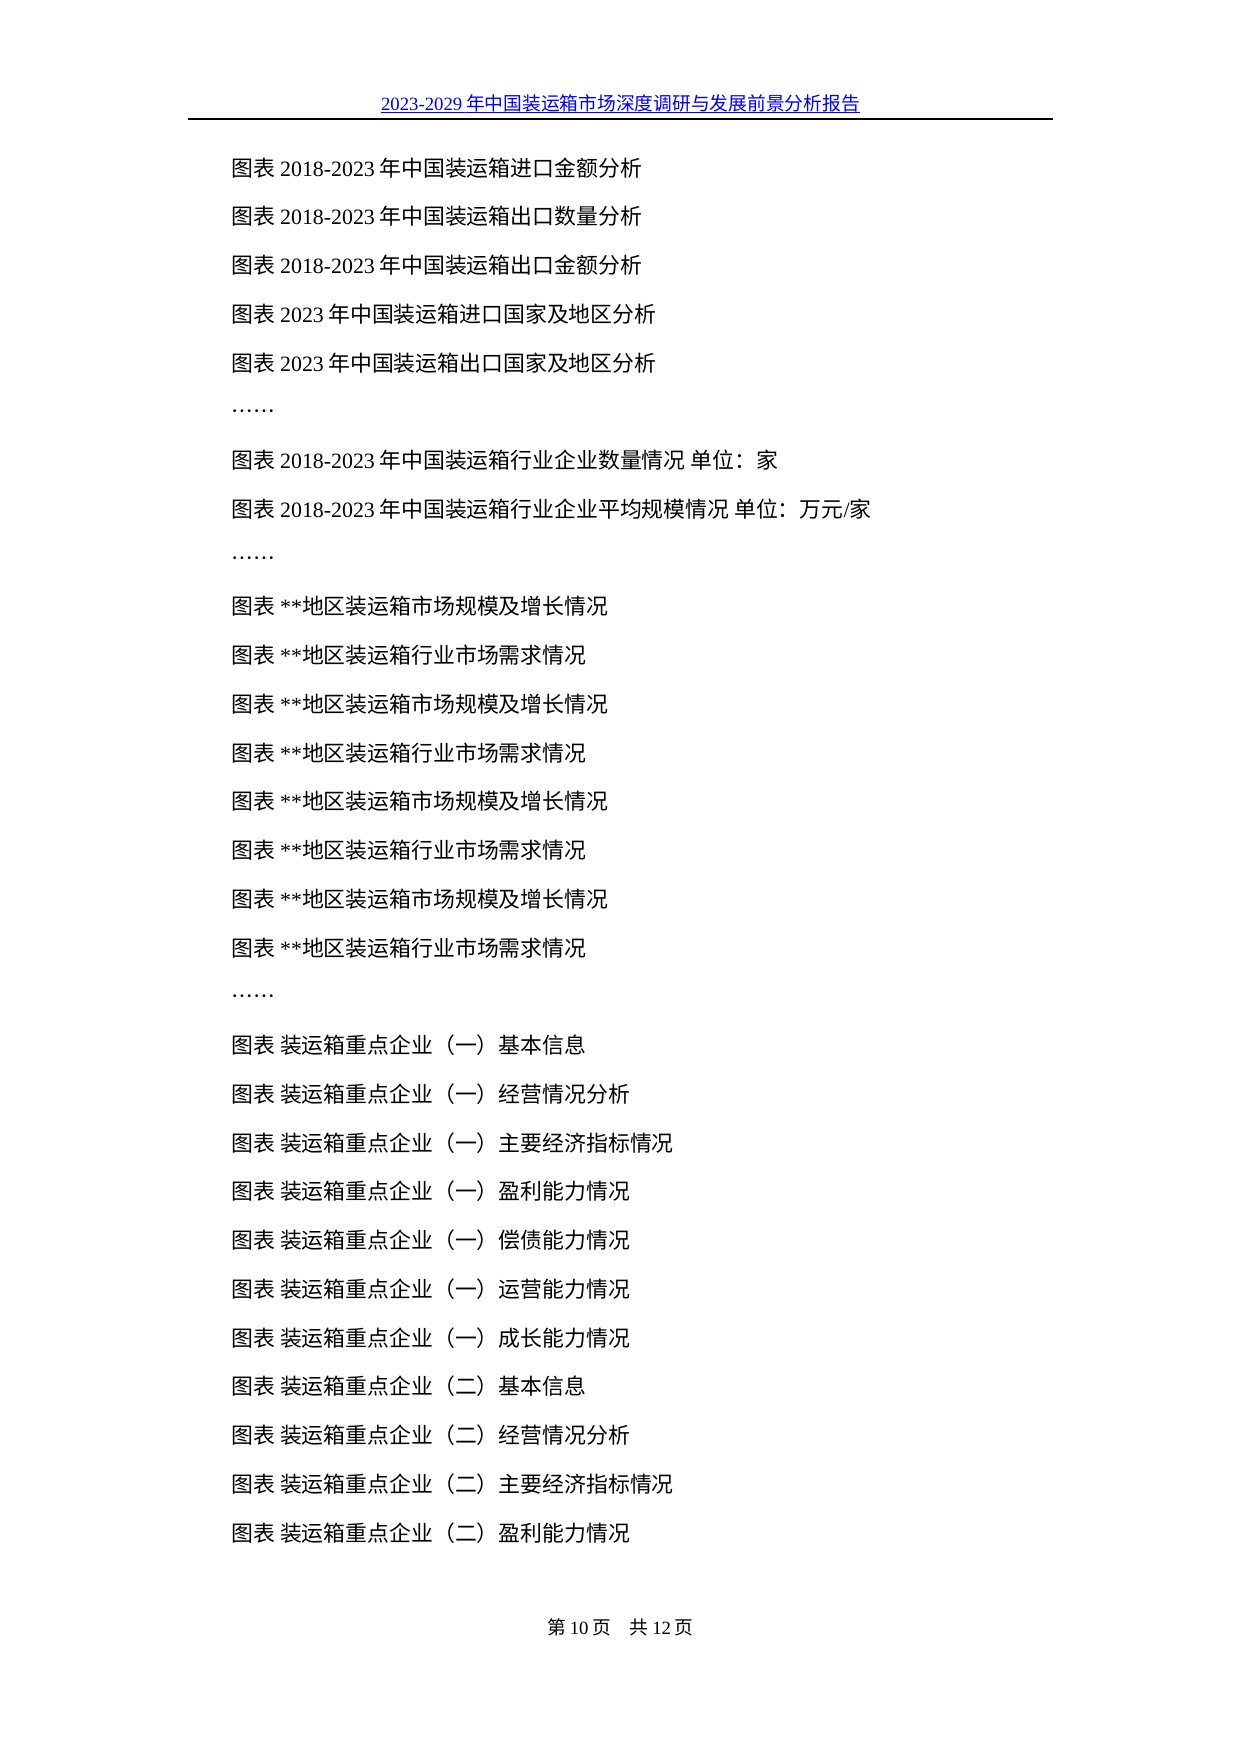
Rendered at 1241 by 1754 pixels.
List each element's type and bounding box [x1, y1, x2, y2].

text [187, 150, 1053, 1548]
